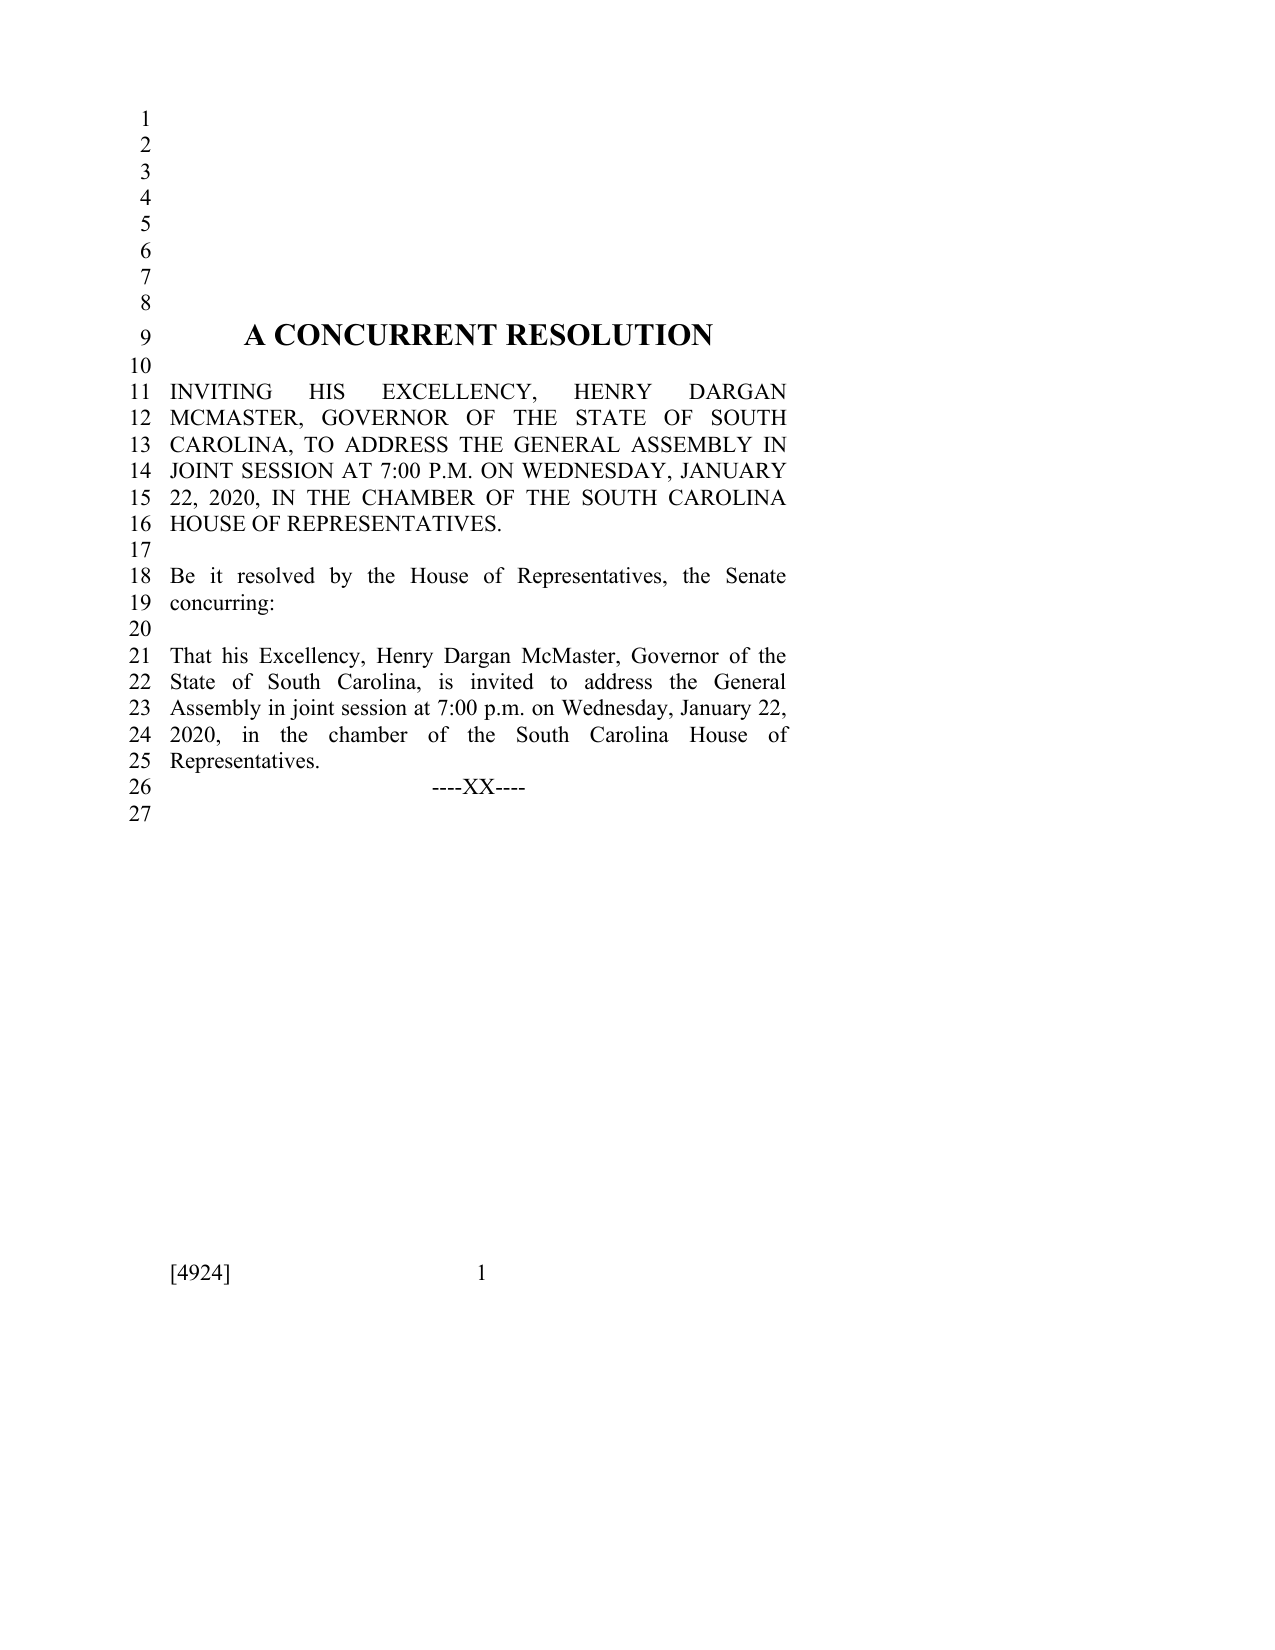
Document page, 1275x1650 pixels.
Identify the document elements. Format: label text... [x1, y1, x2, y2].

text That his Excellency, Henry Dargan McMaster, Governor of the State of South Carolina, is invited to address the General Assembly in joint session at 7:00 p.m. on Wednesday, January 22, 2020, in the chamber of the South Carolina House of Representatives. [169, 642, 787, 773]
text ----XX---- [169, 773, 787, 800]
text Be it resolved by the House of Representatives, the Senate concurring: [169, 563, 787, 615]
text A CONCURRENT RESOLUTION [169, 316, 787, 352]
text INVITING HIS EXCELLENCY, HENRY DARGAN MCMASTER, GOVERNOR OF THE STATE OF SOUTH CAROLINA, TO ADDRESS THE GENERAL ASSEMBLY IN JOINT SESSION AT 7:00 P.M. ON WEDNESDAY, JANUARY 22, 2020, IN THE CHAMBER OF THE SOUTH CAROLINA HOUSE OF REPRESENTATIVES. [169, 378, 787, 536]
